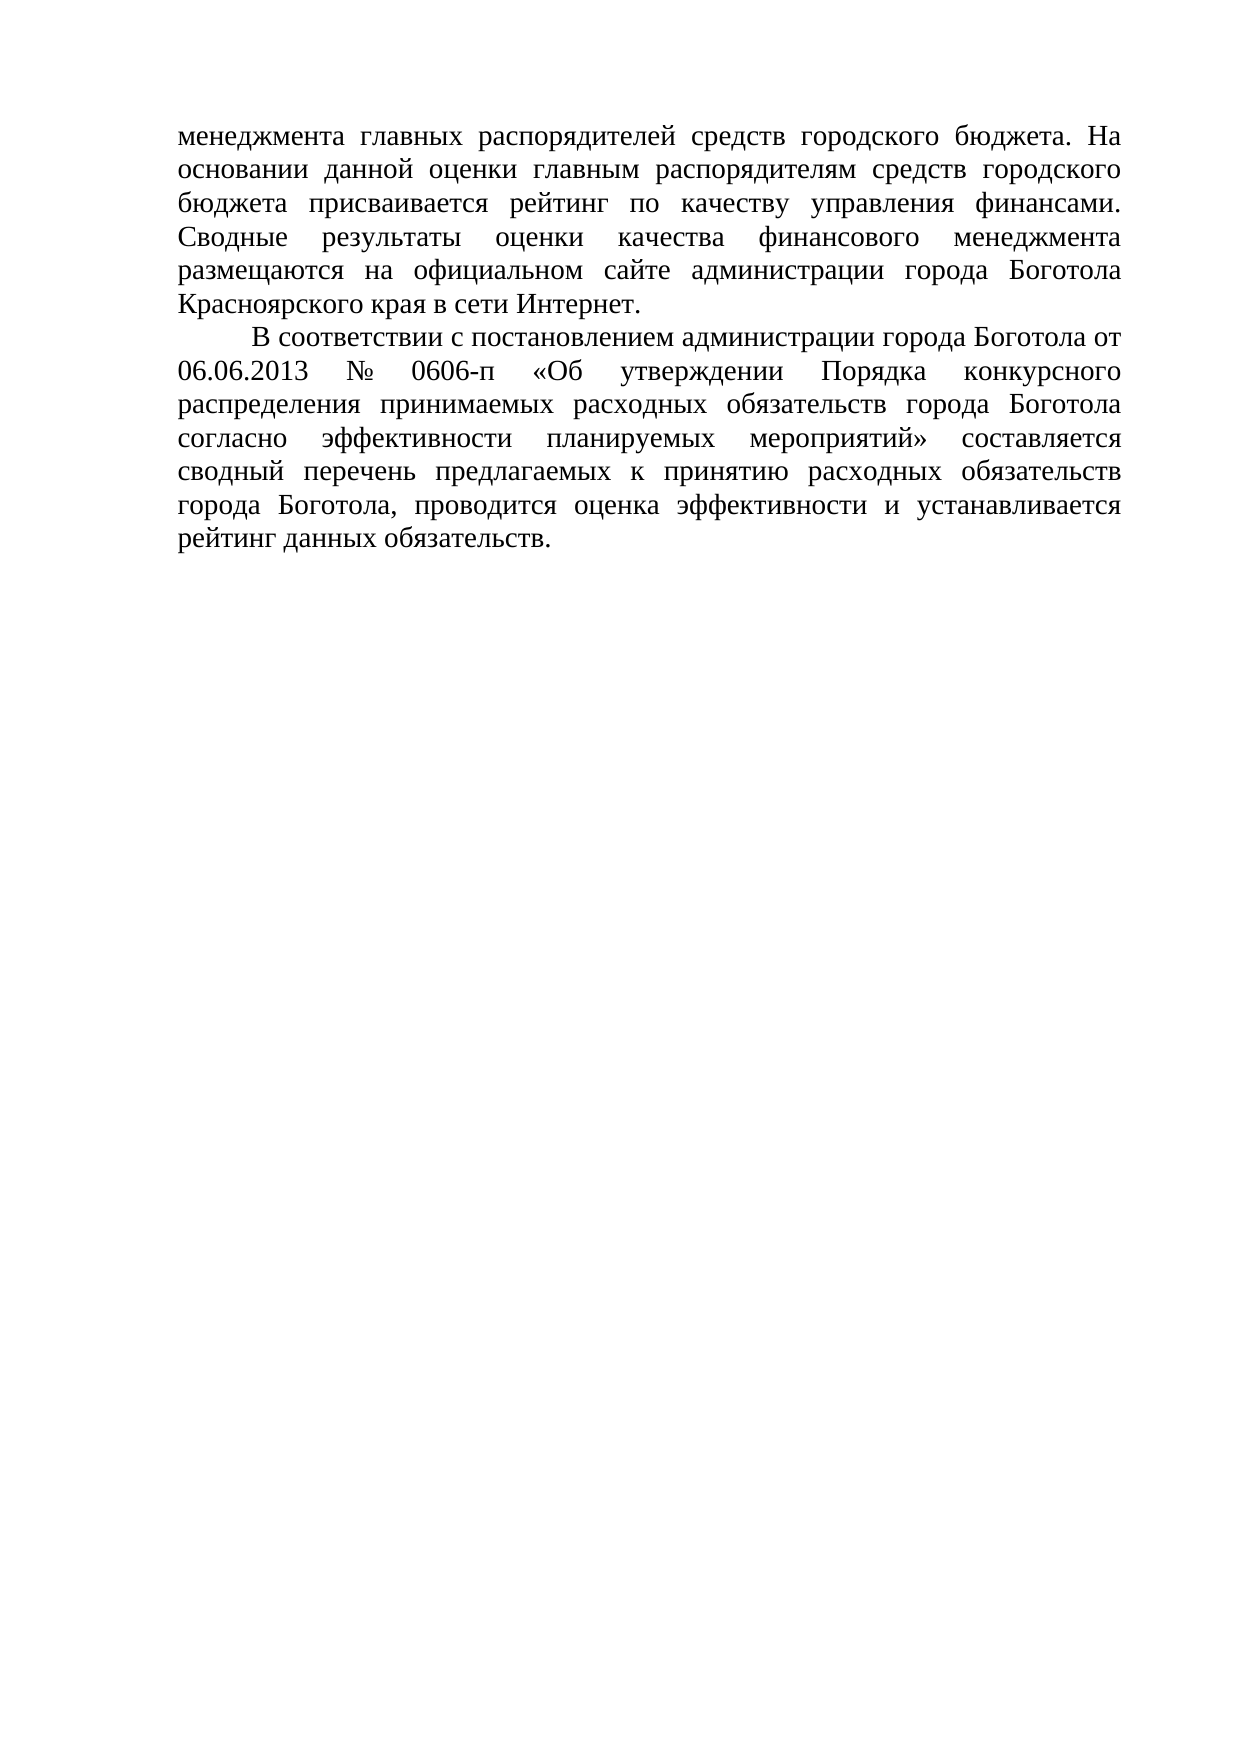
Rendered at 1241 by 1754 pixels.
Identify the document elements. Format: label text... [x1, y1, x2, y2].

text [177, 118, 1122, 319]
text В соответствии с постановлением администрации города Боготола от 06.06.2013 № 0606-п «Об утверждении Порядка конкурсного распределения принимаемых расходных обязательств города Боготола согласно эффективности планируемых мероприятий» составляется сводный перечень предлагаемых к принятию расходных обязательств города Боготола, проводится оценка эффективности и устанавливается рейтинг данных обязательств. [177, 319, 1122, 554]
